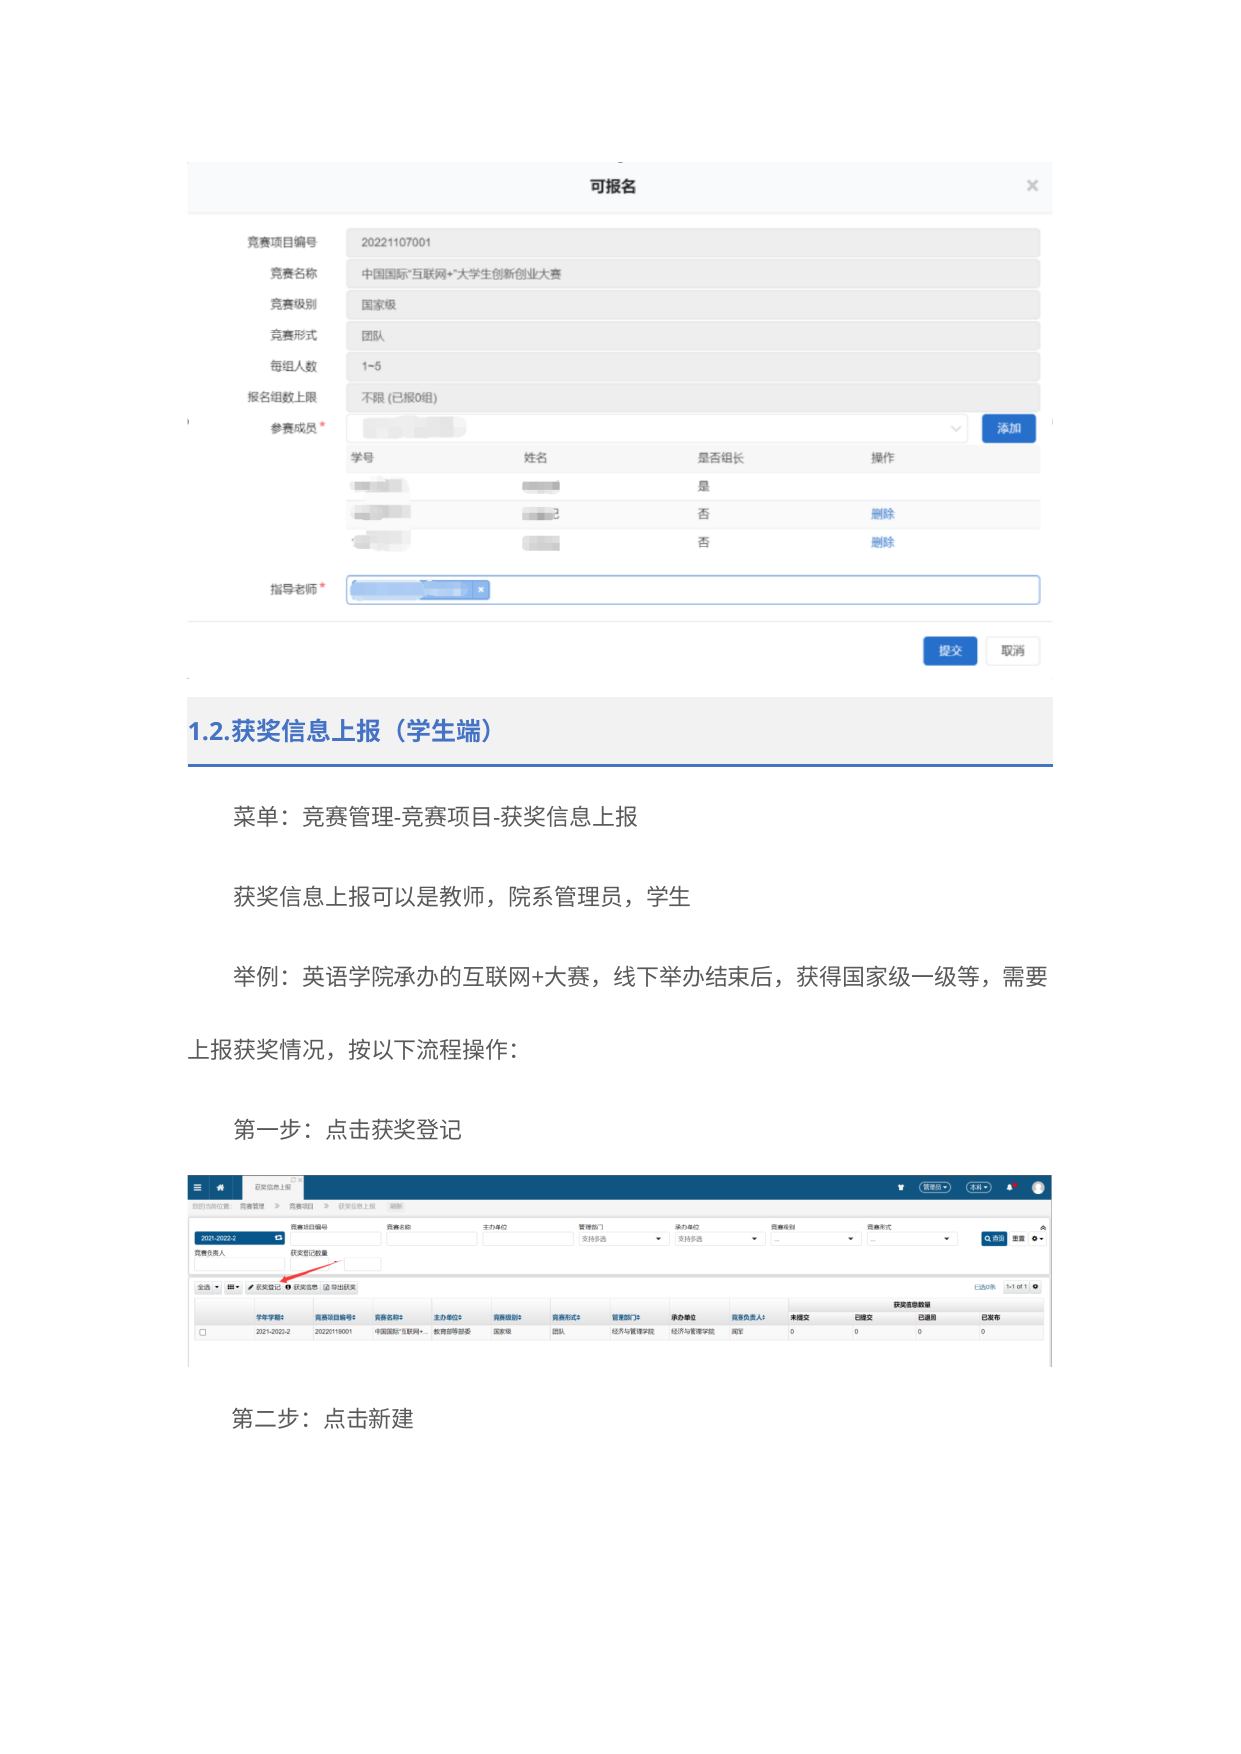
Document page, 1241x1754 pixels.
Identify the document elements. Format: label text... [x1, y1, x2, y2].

text 获奖信息上报可以是教师，院系管理员，学生 [187, 863, 1053, 928]
picture [187, 1175, 1052, 1367]
picture [187, 162, 1053, 679]
text 举例：英语学院承办的互联网+大赛，线下举办结束后，获得国家级一级等，需要上报获奖情况，按以下流程操作： [187, 942, 1053, 1081]
text 菜单：竞赛管理-竞赛项目-获奖信息上报 [187, 783, 1053, 848]
list 获奖信息上报（学生端） [187, 697, 1053, 767]
text 第二步：点击新建 [187, 1385, 1053, 1450]
text 第一步：点击获奖登记 [187, 1096, 1053, 1161]
